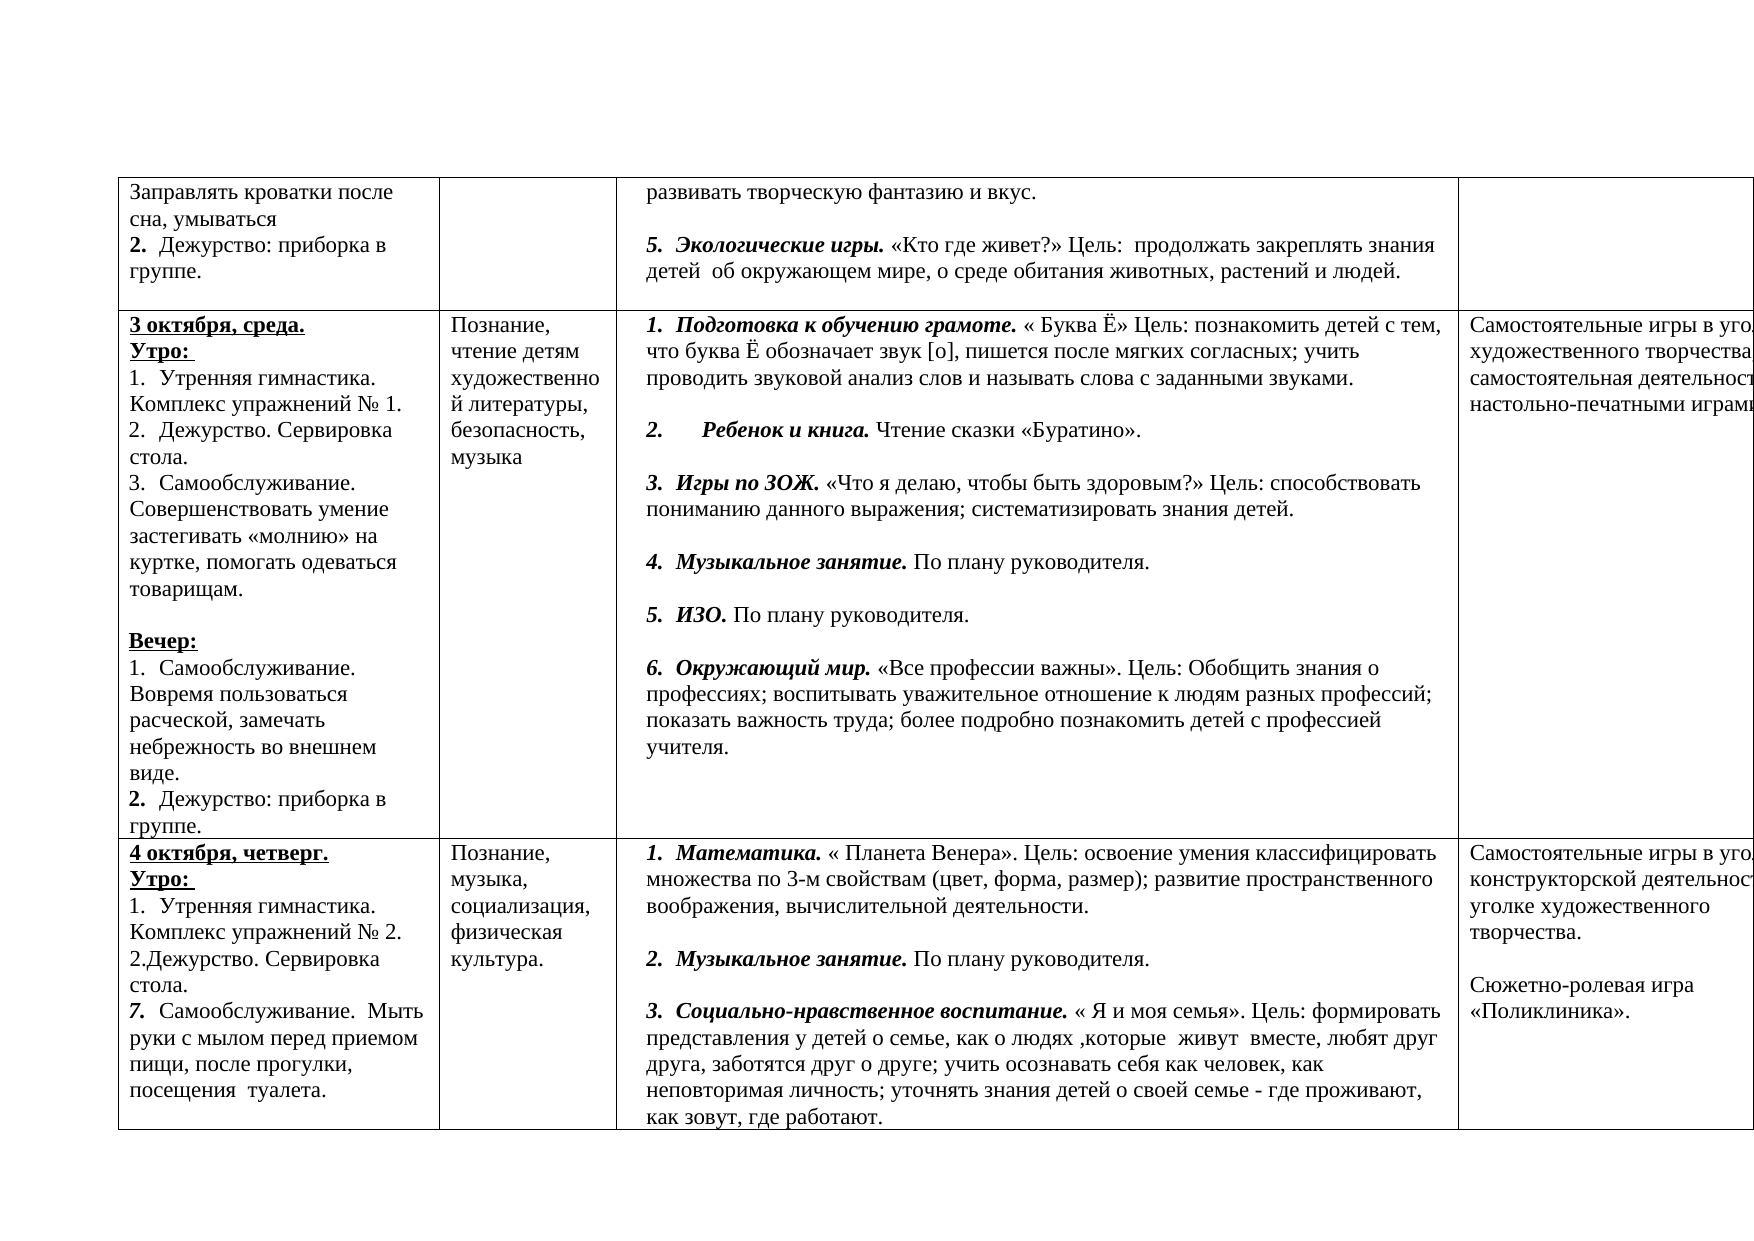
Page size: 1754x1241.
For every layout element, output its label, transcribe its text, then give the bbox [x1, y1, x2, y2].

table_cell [440, 178, 616, 310]
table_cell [440, 839, 616, 1129]
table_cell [119, 178, 439, 310]
table_cell 3 октября, среда. Утро: Утренняя гимнастика. Комплекс упражнений № 1. Дежурство. Сервировка стола. Самообслуживание. Совершенствовать умение застегивать «молнию» на куртке, помогать одеваться товарищам. Вечер: Самообслуживание. Вовремя пользоваться расческой, замечать небрежность во внешнем виде. Дежурство: приборка в группе. [119, 311, 439, 838]
table_cell Познание, чтение детям художественной литературы, безопасность, музыка [440, 311, 616, 838]
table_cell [1459, 839, 1753, 1129]
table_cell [119, 839, 439, 1129]
table_cell Самостоятельные игры в уголке художественного творчества, самостоятельная деятельность с настольно-печатными играми. [1459, 311, 1753, 838]
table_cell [617, 178, 1458, 310]
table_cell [617, 839, 1458, 1129]
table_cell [1459, 178, 1753, 310]
table_cell Подготовка к обучению грамоте. « Буква Ё» Цель: познакомить детей с тем, что буква Ё обозначает звук [о], пишется после мягких согласных; учить проводить звуковой анализ слов и называть слова с заданными звуками. Ребенок и книга. Чтение сказки «Буратино». Игры по ЗОЖ. «Что я делаю, чтобы быть здоровым?» Цель: способствовать пониманию данного выражения; систематизировать знания детей. Музыкальное занятие. По плану руководителя. ИЗО. По плану руководителя. Окружающий мир. «Все профессии важны». Цель: Обобщить знания о профессиях; воспитывать уважительное отношение к людям разных профессий; показать важность труда; более подробно познакомить детей с профессией учителя. [617, 311, 1458, 838]
